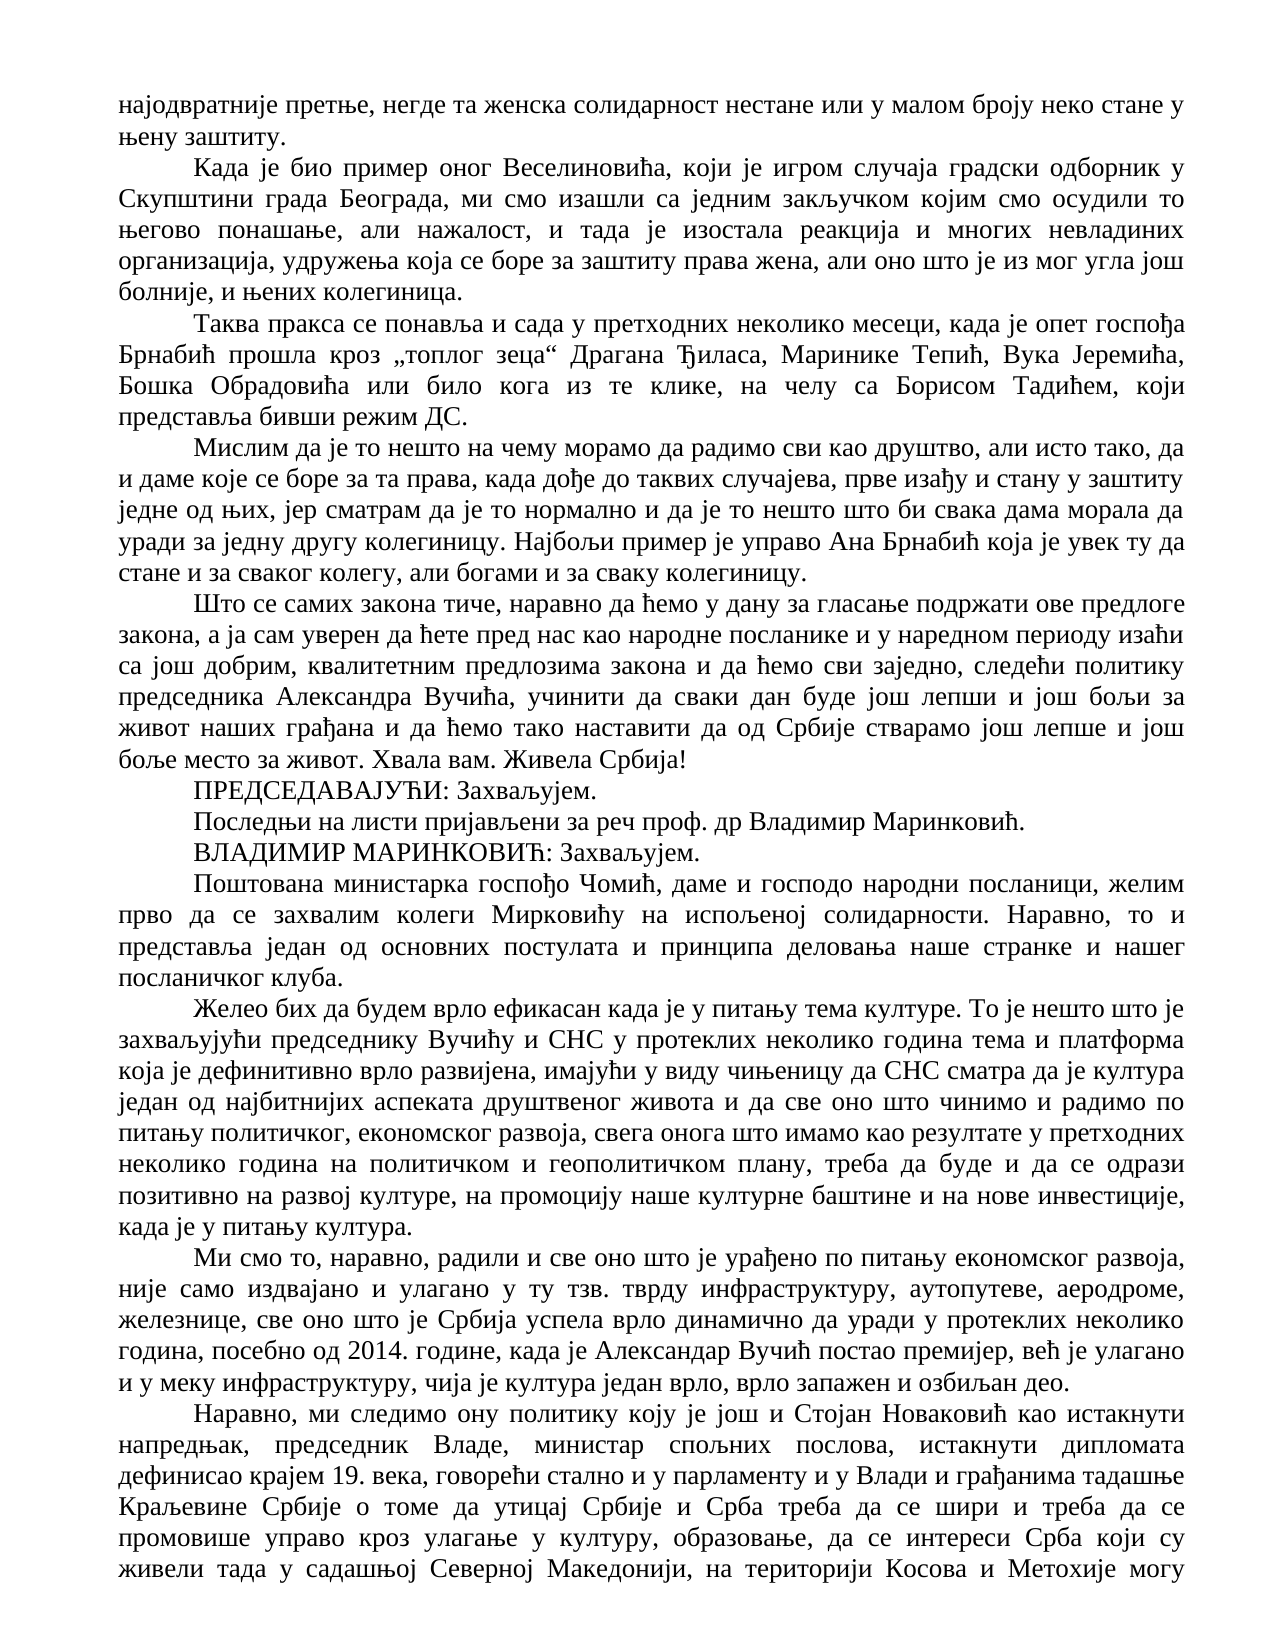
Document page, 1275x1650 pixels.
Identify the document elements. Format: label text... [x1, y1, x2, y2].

text Желео бих да будем врло ефикасан када је у питању тема културе. То је нешто што је захваљујући председнику Вучићу и СНС у протеклих неколико година тема и платформа која је дефинитивно врло развијена, имајући у виду чињеницу да СНС сматра да је култура један од најбитнијих аспеката друштвеног живота и да све оно што чинимо и радимо по питању политичког, економског развоја, свега онога што имамо као резултате у претходних неколико година на политичком и геополитичком плану, треба да буде и да се одрази позитивно на развој културе, на промоцију наше културне баштине и на нове инвестиције, када је у питању култура. [118, 992, 1186, 1241]
text Последњи на листи пријављени за реч проф. др Владимир Маринковић. [118, 805, 1186, 836]
text Када је био пример оног Веселиновића, који је игром случаја градски одборник у Скупштини града Београда, ми смо изашли са једним закључком којим смо осудили то његово понашање, али нажалост, и тада је изостала реакција и многих невладиних организација, удружења која се боре за заштиту права жена, али оно што је из мог угла још болније, и њених колегиница. [118, 151, 1186, 307]
text Поштована министарка госпођо Чомић, даме и господо народни посланици, желим прво да се захвалим колеги Мирковићу на испољеној солидарности. Наравно, то и представља један од основних постулата и принципа деловања наше странке и нашег посланичког клуба. [118, 867, 1186, 992]
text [118, 89, 1186, 151]
text Ми смо то, наравно, радили и све оно што је урађено по питању економског развоја, није само издвајано и улагано у ту тзв. тврду инфраструктуру, аутопутеве, аеродроме, железнице, све оно што је Србија успела врло динамично да уради у протеклих неколико година, посебно од 2014. године, када је Александар Вучић постао премијер, већ је улагано и у меку инфраструктуру, чија је култура један врло, врло запажен и озбиљан део. [118, 1241, 1186, 1397]
text Таква пракса се понавља и сада у претходних неколико месеци, када је опет госпођа Брнабић прошла кроз „топлог зеца“ Драгана Ђиласа, Маринике Тепић, Вука Јеремића, Бошка Обрадовића или било кога из те клике, на челу са Борисом Тадићем, који представља бивши режим ДС. [118, 307, 1186, 431]
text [118, 1397, 1186, 1584]
text Што се самих закона тиче, наравно да ћемо у дану за гласање подржати ове предлоге закона, а ја сам уверен да ћете пред нас као народне посланике и у наредном периоду изаћи са још добрим, квалитетним предлозима закона и да ћемо сви заједно, следећи политику председника Александра Вучића, учинити да сваки дан буде још лепши и још бољи за живот наших грађана и да ћемо тако наставити да од Србије стварамо још лепше и још боље место за живот. Хвала вам. Живела Србија! [118, 587, 1186, 774]
text Мислим да је то нешто на чему морамо да радимо сви као друштво, али исто тако, да и даме које се боре за та права, када дође до таквих случајева, прве изађу и стану у заштиту једне од њих, јер сматрам да је то нормално и да је то нешто што би свака дама морала да уради за једну другу колегиницу. Најбољи пример је управо Ана Брнабић која је увек ту да стане и за сваког колегу, али богами и за сваку колегиницу. [118, 431, 1186, 587]
text ПРЕДСЕДАВАЈУЋИ: Захваљујем. [118, 774, 1186, 805]
text ВЛАДИМИР МАРИНКОВИЋ: Захваљујем. [118, 836, 1186, 867]
